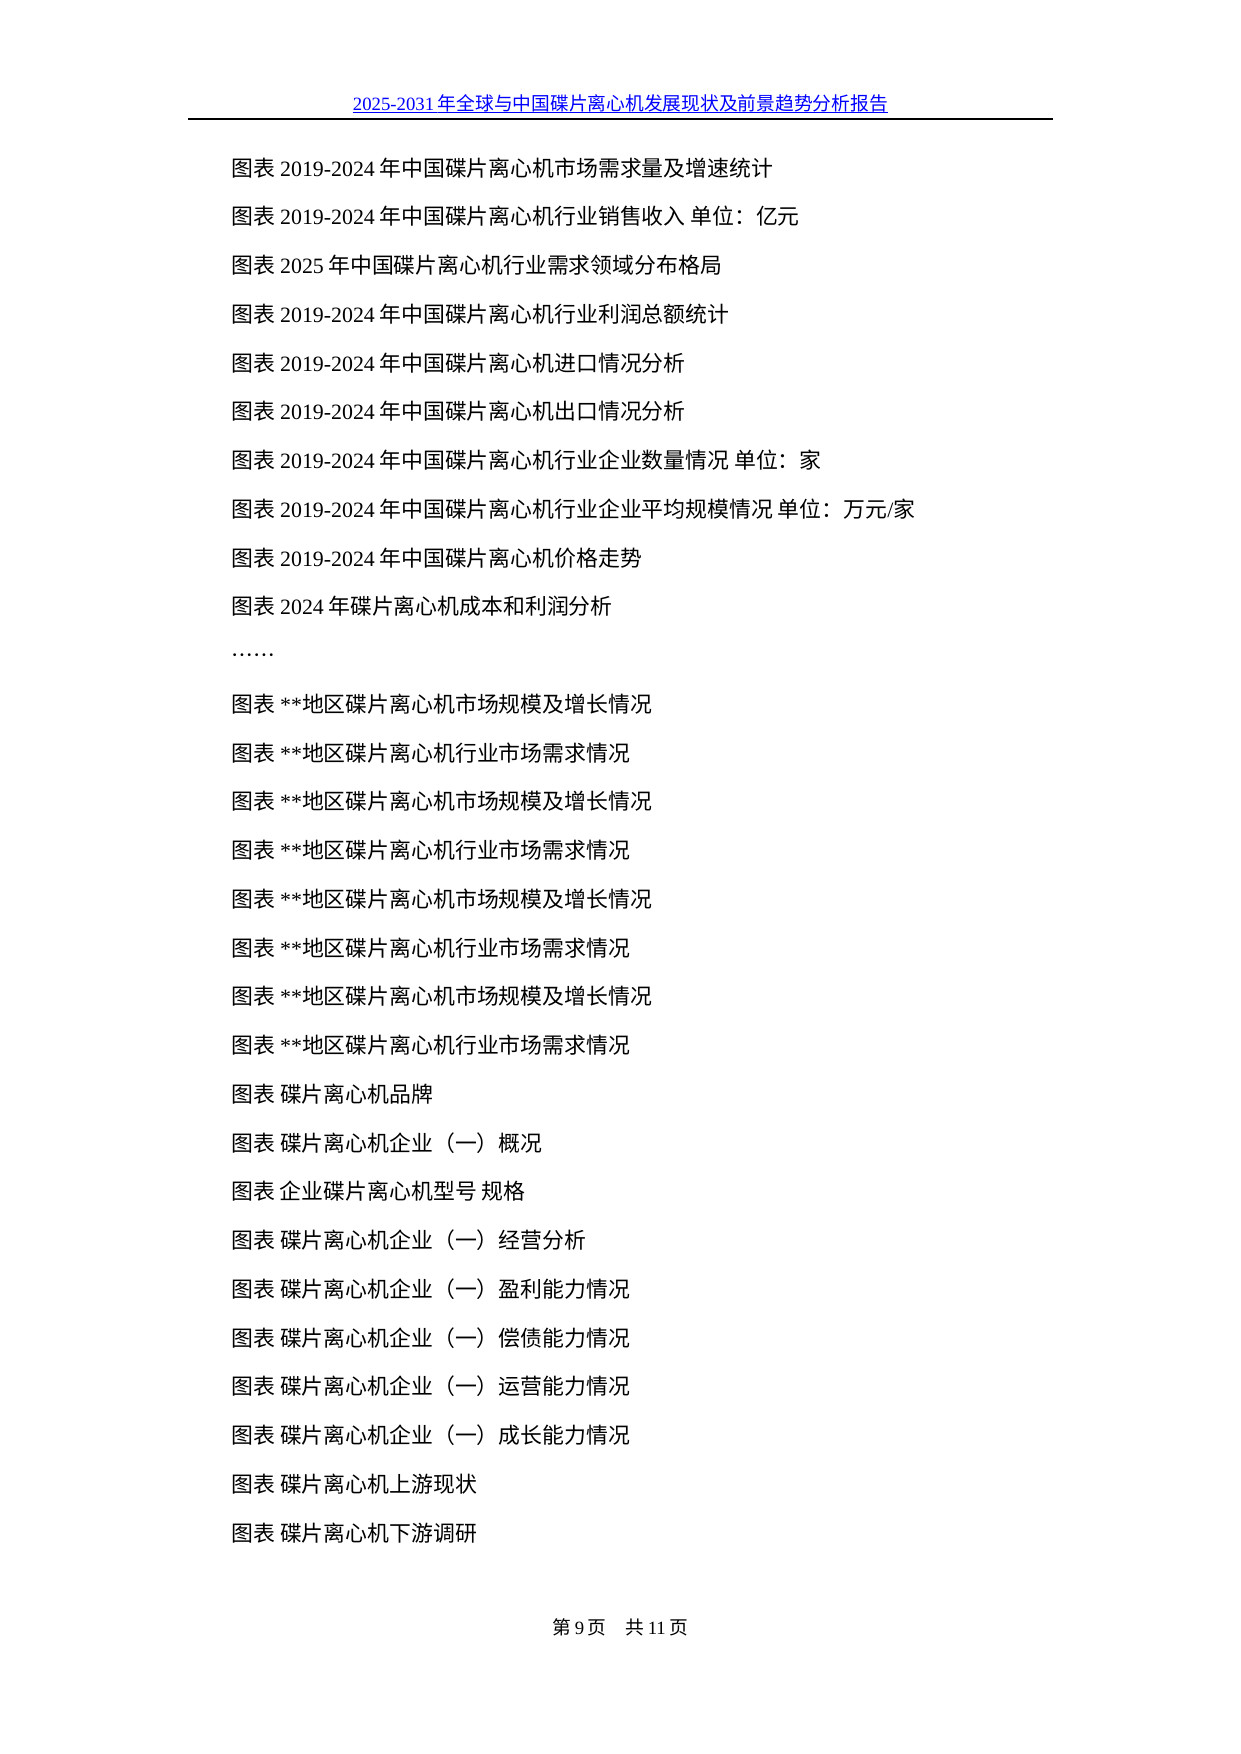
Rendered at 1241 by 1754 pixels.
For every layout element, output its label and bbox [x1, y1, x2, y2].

text [187, 150, 1053, 1548]
